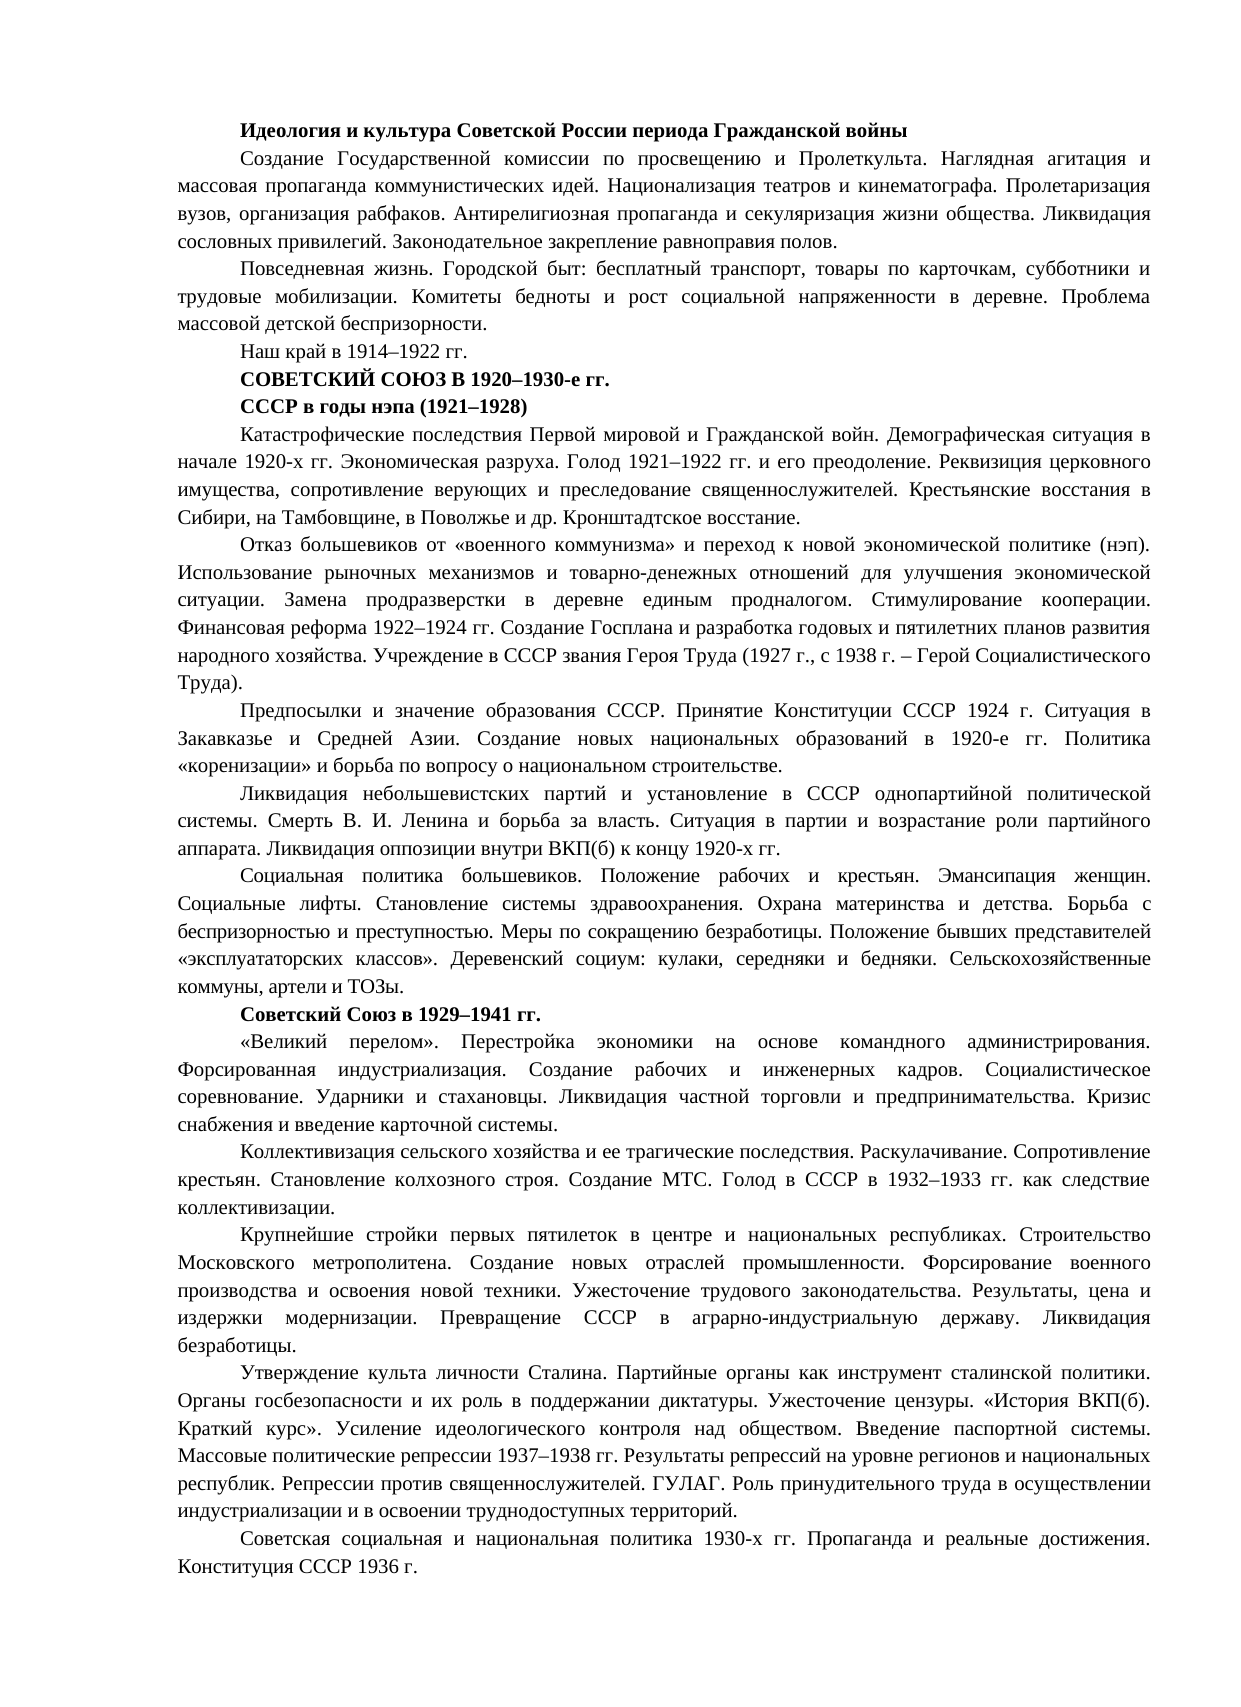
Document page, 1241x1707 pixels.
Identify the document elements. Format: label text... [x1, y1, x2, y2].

text Коллективизация сельского хозяйства и ее трагические последствия. Раскулачивание. Сопротивление крестьян. Становление колхозного строя. Создание МТС. Голод в СССР в 1932–1933 гг. как следствие коллективизации. [177, 1139, 1152, 1219]
text Повседневная жизнь. Городской быт: бесплатный транспорт, товары по карточкам, субботники и трудовые мобилизации. Комитеты бедноты и рост социальной напряженности в деревне. Проблема массовой детской беспризорности. [177, 256, 1152, 335]
text Социальная политика большевиков. Положение рабочих и крестьян. Эмансипация женщин. Социальные лифты. Становление системы здравоохранения. Охрана материнства и детства. Борьба с беспризорностью и преступностью. Меры по сокращению безработицы. Положение бывших представителей «эксплуататорских классов». Деревенский социум: кулаки, середняки и бедняки. Сельскохозяйственные коммуны, артели и ТОЗы. [177, 863, 1152, 998]
text Идеология и культура Советской России периода Гражданской войны [177, 118, 1152, 142]
text СОВЕТСКИЙ СОЮЗ В 1920–1930-е гг. [177, 367, 1152, 391]
text Ликвидация небольшевистских партий и установление в СССР однопартийной политической системы. Смерть В. И. Ленина и борьба за власть. Ситуация в партии и возрастание роли партийного аппарата. Ликвидация оппозиции внутри ВКП(б) к концу 1920-х гг. [177, 781, 1152, 860]
text Наш край в 1914–1922 гг. [177, 339, 1152, 363]
text Предпосылки и значение образования СССР. Принятие Конституции СССР 1924 г. Ситуация в Закавказье и Средней Азии. Создание новых национальных образований в 1920-е гг. Политика «коренизации» и борьба по вопросу о национальном строительстве. [177, 698, 1152, 777]
text «Великий перелом». Перестройка экономики на основе командного администрирования. Форсированная индустриализация. Создание рабочих и инженерных кадров. Социалистическое соревнование. Ударники и стахановцы. Ликвидация частной торговли и предпринимательства. Кризис снабжения и введение карточной системы. [177, 1029, 1152, 1136]
text Советская социальная и национальная политика 1930-х гг. Пропаганда и реальные достижения. Конституция СССР 1936 г. [177, 1526, 1152, 1578]
text Советский Союз в 1929–1941 гг. [177, 1001, 1152, 1026]
text СССР в годы нэпа (1921–1928) [177, 394, 1152, 418]
text Катастрофические последствия Первой мировой и Гражданской войн. Демографическая ситуация в начале 1920-х гг. Экономическая разруха. Голод 1921–1922 гг. и его преодоление. Реквизиция церковного имущества, сопротивление верующих и преследование священнослужителей. Крестьянские восстания в Сибири, на Тамбовщине, в Поволжье и др. Кронштадтское восстание. [177, 422, 1152, 529]
text Утверждение культа личности Сталина. Партийные органы как инструмент сталинской политики. Органы госбезопасности и их роль в поддержании диктатуры. Ужесточение цензуры. «История ВКП(б). Краткий курс». Усиление идеологического контроля над обществом. Введение паспортной системы. Массовые политические репрессии 1937–1938 гг. Результаты репрессий на уровне регионов и национальных республик. Репрессии против священнослужителей. ГУЛАГ. Роль принудительного труда в осуществлении индустриализации и в освоении труднодоступных территорий. [177, 1360, 1152, 1522]
text Создание Государственной комиссии по просвещению и Пролеткульта. Наглядная агитация и массовая пропаганда коммунистических идей. Национализация театров и кинематографа. Пролетаризация вузов, организация рабфаков. Антирелигиозная пропаганда и секуляризация жизни общества. Ликвидация сословных привилегий. Законодательное закрепление равноправия полов. [177, 146, 1152, 253]
text Отказ большевиков от «военного коммунизма» и переход к новой экономической политике (нэп). Использование рыночных механизмов и товарно-денежных отношений для улучшения экономической ситуации. Замена продразверстки в деревне единым продналогом. Стимулирование кооперации. Финансовая реформа 1922–1924 гг. Создание Госплана и разработка годовых и пятилетних планов развития народного хозяйства. Учреждение в СССР звания Героя Труда (1927 г., с 1938 г. – Герой Социалистического Труда). [177, 532, 1152, 694]
text Крупнейшие стройки первых пятилеток в центре и национальных республиках. Строительство Московского метрополитена. Создание новых отраслей промышленности. Форсирование военного производства и освоения новой техники. Ужесточение трудового законодательства. Результаты, цена и издержки модернизации. Превращение СССР в аграрно-индустриальную державу. Ликвидация безработицы. [177, 1222, 1152, 1357]
